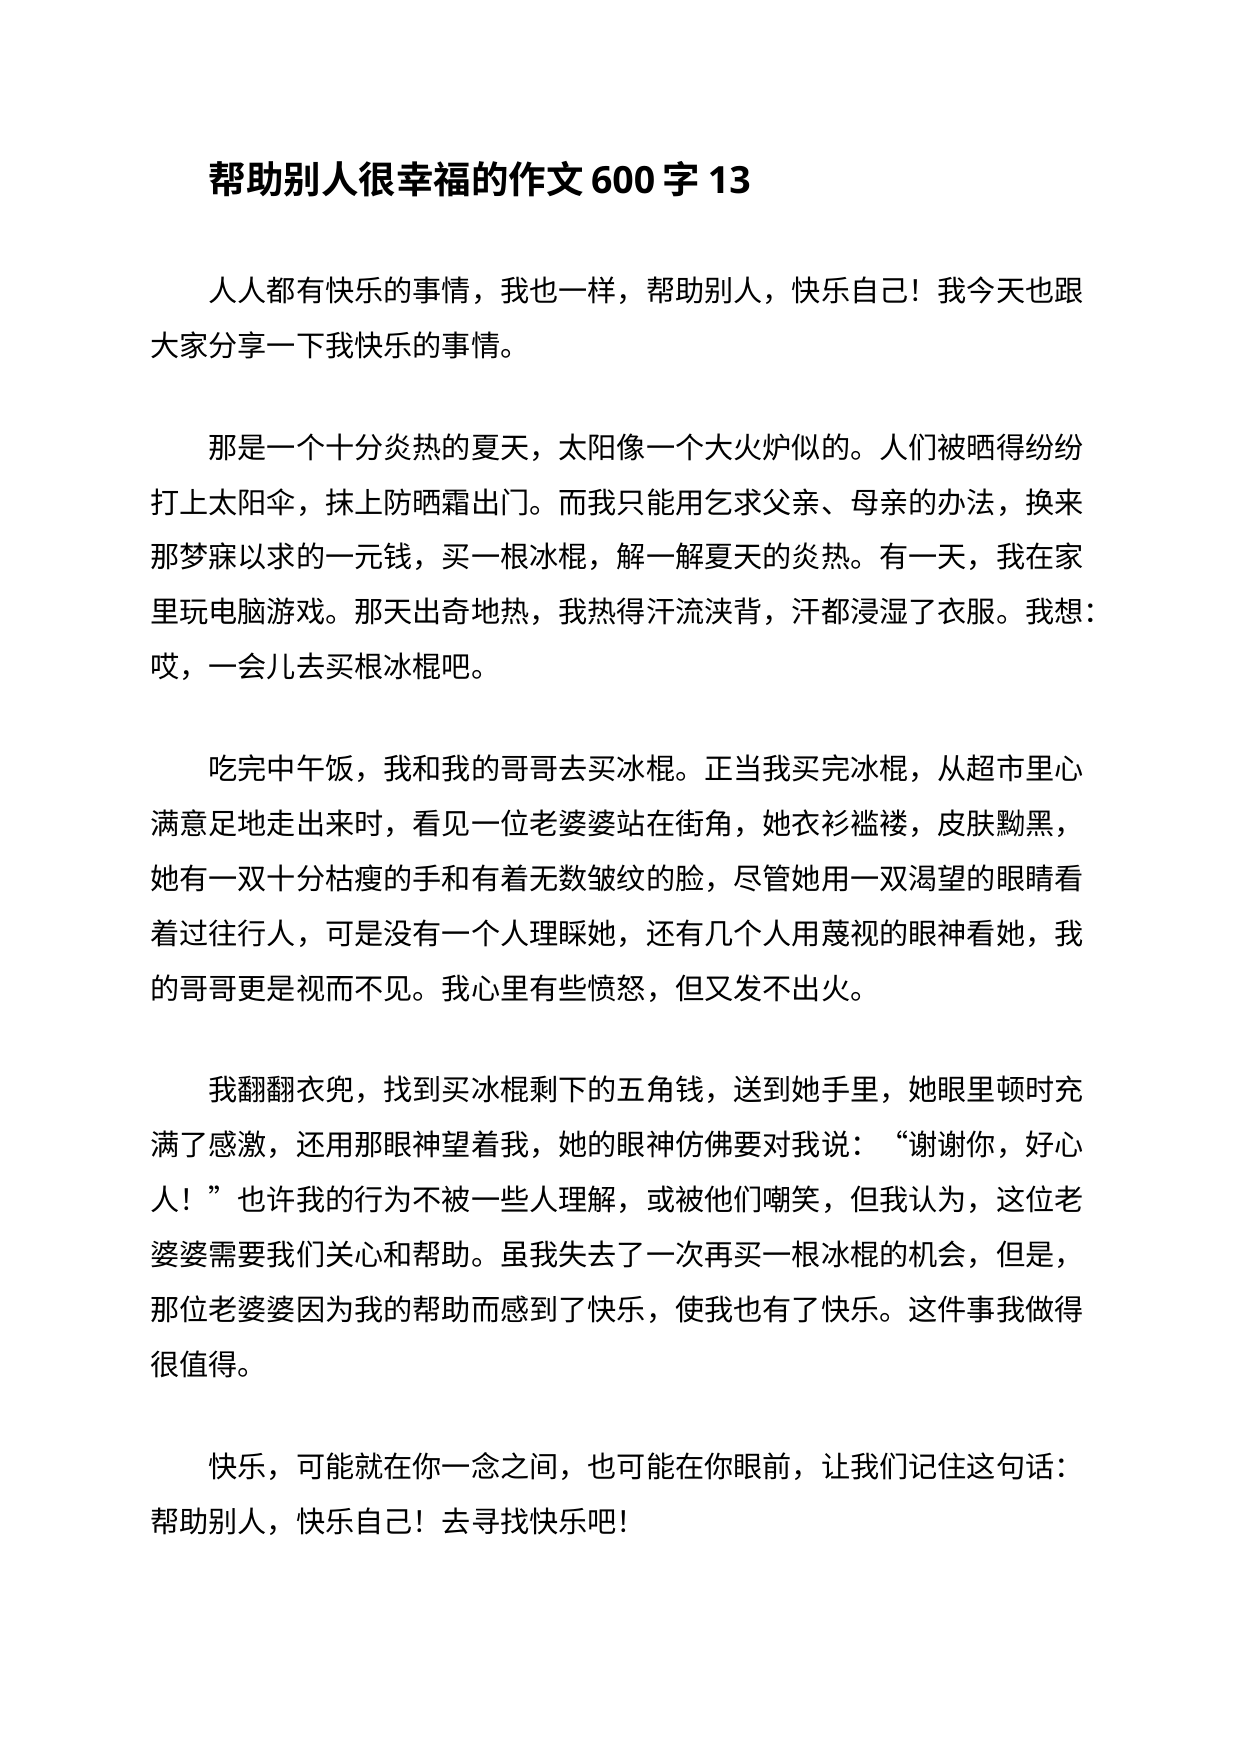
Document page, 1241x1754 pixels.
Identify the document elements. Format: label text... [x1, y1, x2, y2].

text 吃完中午饭，我和我的哥哥去买冰棍。正当我买完冰棍，从超市里心满意足地走出来时，看见一位老婆婆站在街角，她衣衫褴褛，皮肤黝黑，她有一双十分枯瘦的手和有着无数皱纹的脸，尽管她用一双渴望的眼睛看着过往行人，可是没有一个人理睬她，还有几个人用蔑视的眼神看她，我的哥哥更是视而不见。我心里有些愤怒，但又发不出火。 [150, 746, 1090, 1007]
text 那是一个十分炎热的夏天，太阳像一个大火炉似的。人们被晒得纷纷打上太阳伞，抹上防晒霜出门。而我只能用乞求父亲、母亲的办法，换来那梦寐以求的一元钱，买一根冰棍，解一解夏天的炎热。有一天，我在家里玩电脑游戏。那天出奇地热，我热得汗流浃背，汗都浸湿了衣服。我想：哎，一会儿去买根冰棍吧。 [150, 424, 1090, 686]
text 帮助别人很幸福的作文600字13 [150, 150, 1090, 204]
text 快乐，可能就在你一念之间，也可能在你眼前，让我们记住这句话：帮助别人，快乐自己！去寻找快乐吧！ [150, 1443, 1090, 1540]
text 人人都有快乐的事情，我也一样，帮助别人，快乐自己！我今天也跟大家分享一下我快乐的事情。 [150, 268, 1090, 365]
text 我翻翻衣兜，找到买冰棍剩下的五角钱，送到她手里，她眼里顿时充满了感激，还用那眼神望着我，她的眼神仿佛要对我说：“谢谢你，好心人！”也许我的行为不被一些人理解，或被他们嘲笑，但我认为，这位老婆婆需要我们关心和帮助。虽我失去了一次再买一根冰棍的机会，但是，那位老婆婆因为我的帮助而感到了快乐，使我也有了快乐。这件事我做得很值得。 [150, 1067, 1090, 1384]
